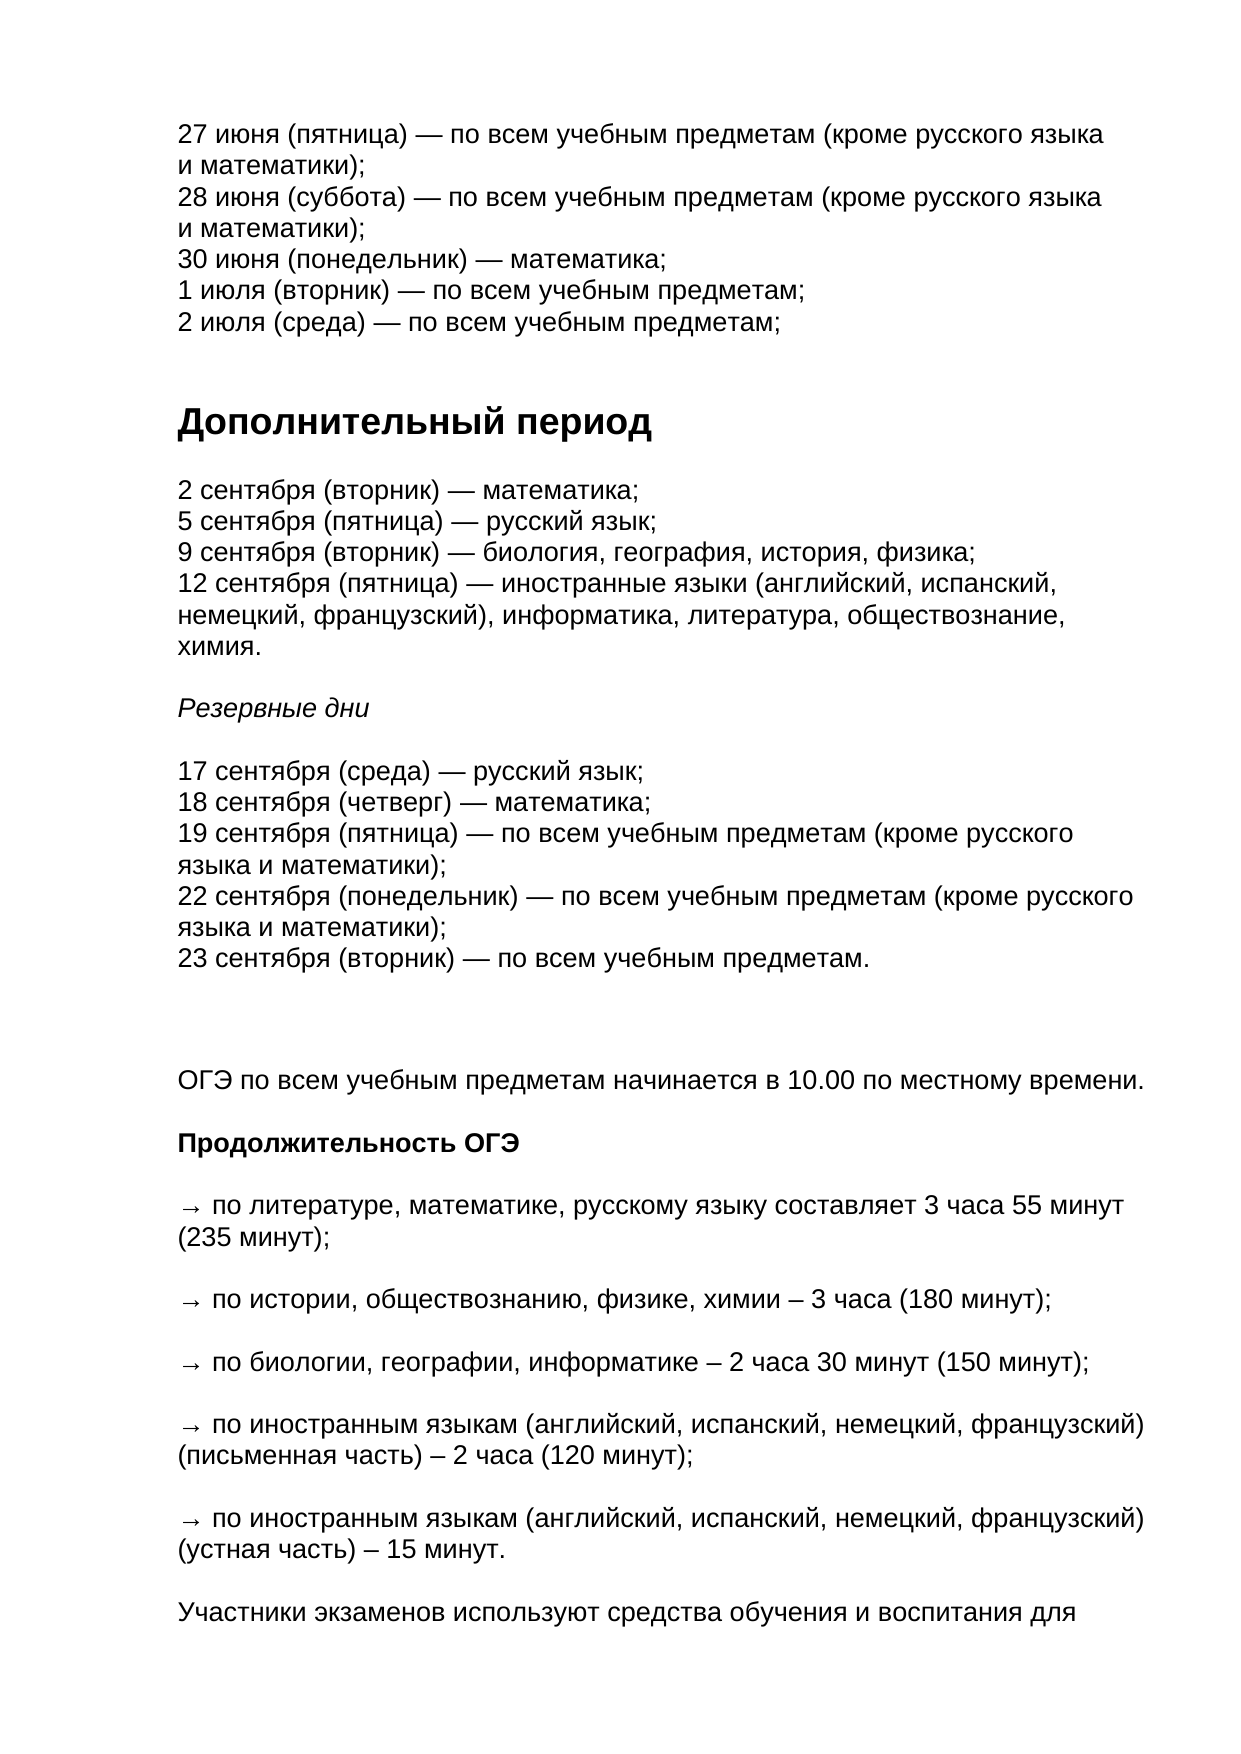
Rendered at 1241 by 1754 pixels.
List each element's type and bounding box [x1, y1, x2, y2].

text [177, 1064, 1152, 1627]
text [177, 118, 1152, 1064]
